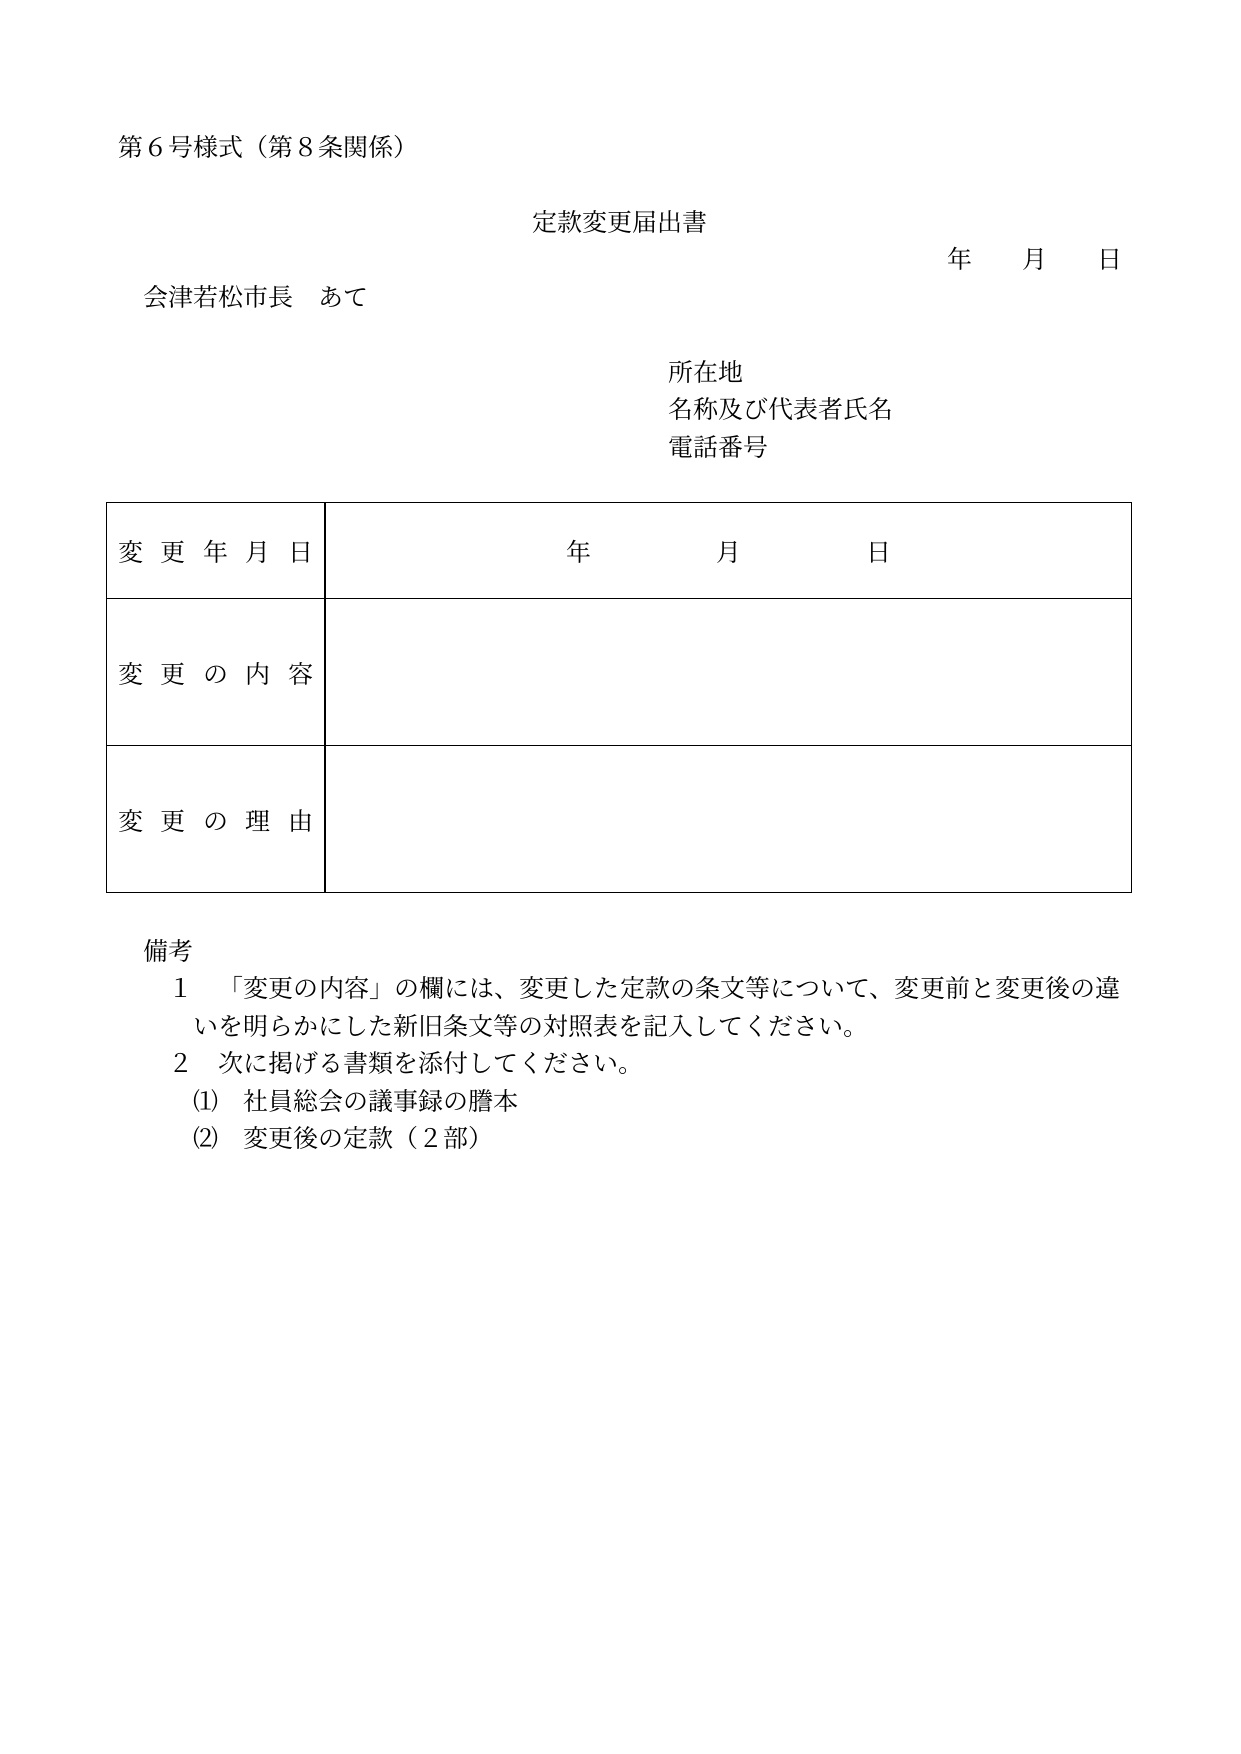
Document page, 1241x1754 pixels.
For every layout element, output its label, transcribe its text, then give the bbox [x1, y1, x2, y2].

text 名称及び代表者氏名 [118, 389, 1122, 427]
text 第６号様式（第８条関係） [118, 127, 1122, 164]
text 電話番号 [118, 427, 1122, 464]
text 年 月 日 [118, 239, 1122, 277]
text 会津若松市長 あて [118, 277, 1122, 314]
table_cell [326, 599, 1131, 745]
text 定款変更届出書 [118, 202, 1122, 239]
text 所在地 [118, 352, 1122, 389]
table_cell 変更の内容 [107, 599, 324, 745]
table_header 年 月 日 [326, 503, 1131, 598]
table_cell 変更の理由 [107, 746, 324, 892]
text ２ 次に掲げる書類を添付してください。 [118, 1043, 1122, 1081]
table_cell [326, 746, 1131, 892]
text １ 「変更の内容」の欄には、変更した定款の条文等について、変更前と変更後の違いを明らかにした新旧条文等の対照表を記入してください。 [118, 968, 1122, 1043]
table_header 変更年月日 [107, 503, 324, 598]
text ⑴ 社員総会の議事録の謄本 [118, 1081, 1122, 1118]
text ⑵ 変更後の定款（２部） [118, 1118, 1122, 1156]
text 備考 [118, 931, 1122, 968]
